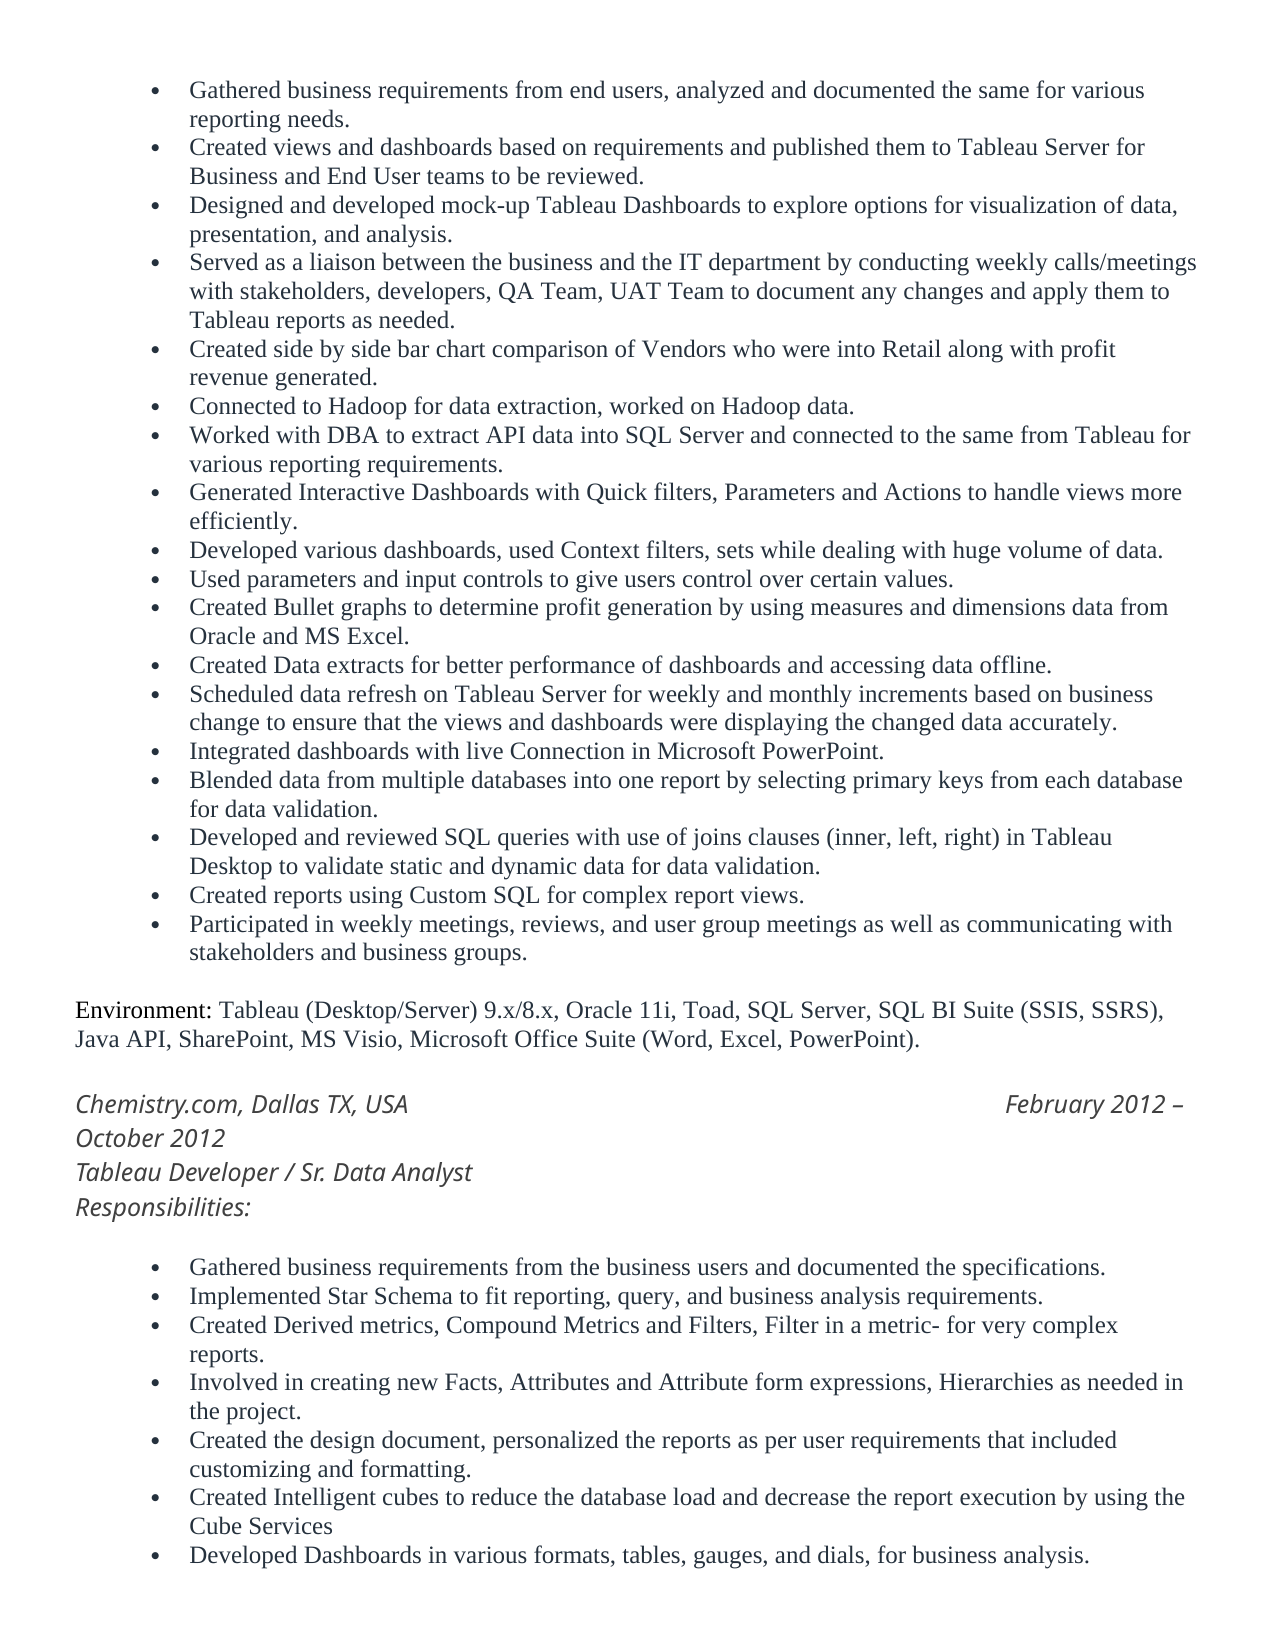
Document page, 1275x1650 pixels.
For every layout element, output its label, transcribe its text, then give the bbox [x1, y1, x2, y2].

list Created side by side bar chart comparison of Vendors who were into Retail along with profit revenue generated. [152, 334, 1200, 391]
list Developed and reviewed SQL queries with use of joins clauses (inner, left, right) in Tableau Desktop to validate static and dynamic data for data validation. [152, 822, 1200, 880]
list Gathered business requirements from end users, analyzed and documented the same for various reporting needs. [152, 75, 1200, 132]
list Blended data from multiple databases into one report by selecting primary keys from each database for data validation. [152, 765, 1200, 822]
list Gathered business requirements from the business users and documented the specifications. [152, 1252, 1200, 1281]
list Created views and dashboards based on requirements and published them to Tableau Server for Business and End User teams to be reviewed. [152, 132, 1200, 190]
list Designed and developed mock-up Tableau Dashboards to explore options for visualization of data, presentation, and analysis. [152, 190, 1200, 247]
list Created Bullet graphs to determine profit generation by using measures and dimensions data from Oracle and MS Excel. [152, 592, 1200, 650]
list Implemented Star Schema to fit reporting, query, and business analysis requirements. [152, 1281, 1200, 1310]
list Created reports using Custom SQL for complex report views. [152, 880, 1200, 909]
list Used parameters and input controls to give users control over certain values. [152, 564, 1200, 592]
text Tableau Developer / Sr. Data Analyst [75, 1155, 1200, 1189]
text Chemistry.com, Dallas TX, USA February 2012 – October 2012 [75, 1087, 1200, 1155]
list Developed Dashboards in various formats, tables, gauges, and dials, for business analysis. [152, 1540, 1200, 1569]
list Created Intelligent cubes to reduce the database load and decrease the report execution by using the Cube Services [152, 1482, 1200, 1540]
list Participated in weekly meetings, reviews, and user group meetings as well as communicating with stakeholders and business groups. [152, 909, 1200, 966]
list Created the design document, personalized the reports as per user requirements that included customizing and formatting. [152, 1425, 1200, 1482]
list Involved in creating new Facts, Attributes and Attribute form expressions, Hierarchies as needed in the project. [152, 1367, 1200, 1425]
list Integrated dashboards with live Connection in Microsoft PowerPoint. [152, 736, 1200, 765]
list Created Derived metrics, Compound Metrics and Filters, Filter in a metric- for very complex reports. [152, 1310, 1200, 1367]
list Developed various dashboards, used Context filters, sets while dealing with huge volume of data. [152, 535, 1200, 564]
list Connected to Hadoop for data extraction, worked on Hadoop data. [152, 391, 1200, 420]
list Worked with DBA to extract API data into SQL Server and connected to the same from Tableau for various reporting requirements. [152, 420, 1200, 477]
list Scheduled data refresh on Tableau Server for weekly and monthly increments based on business change to ensure that the views and dashboards were displaying the changed data accurately. [152, 679, 1200, 736]
list Created Data extracts for better performance of dashboards and accessing data offline. [152, 650, 1200, 679]
list Generated Interactive Dashboards with Quick filters, Parameters and Actions to handle views more efficiently. [152, 477, 1200, 535]
text Environment: Tableau (Desktop/Server) 9.x/8.x, Oracle 11i, Toad, SQL Server, SQL BI Suite (SSIS, SSRS), Java API, SharePoint, MS Visio, Microsoft Office Suite (Word, Excel, PowerPoint). [75, 995, 1200, 1053]
text Responsibilities: [75, 1189, 1200, 1223]
list Served as a liaison between the business and the IT department by conducting weekly calls/meetings with stakeholders, developers, QA Team, UAT Team to document any changes and apply them to Tableau reports as needed. [152, 247, 1200, 334]
